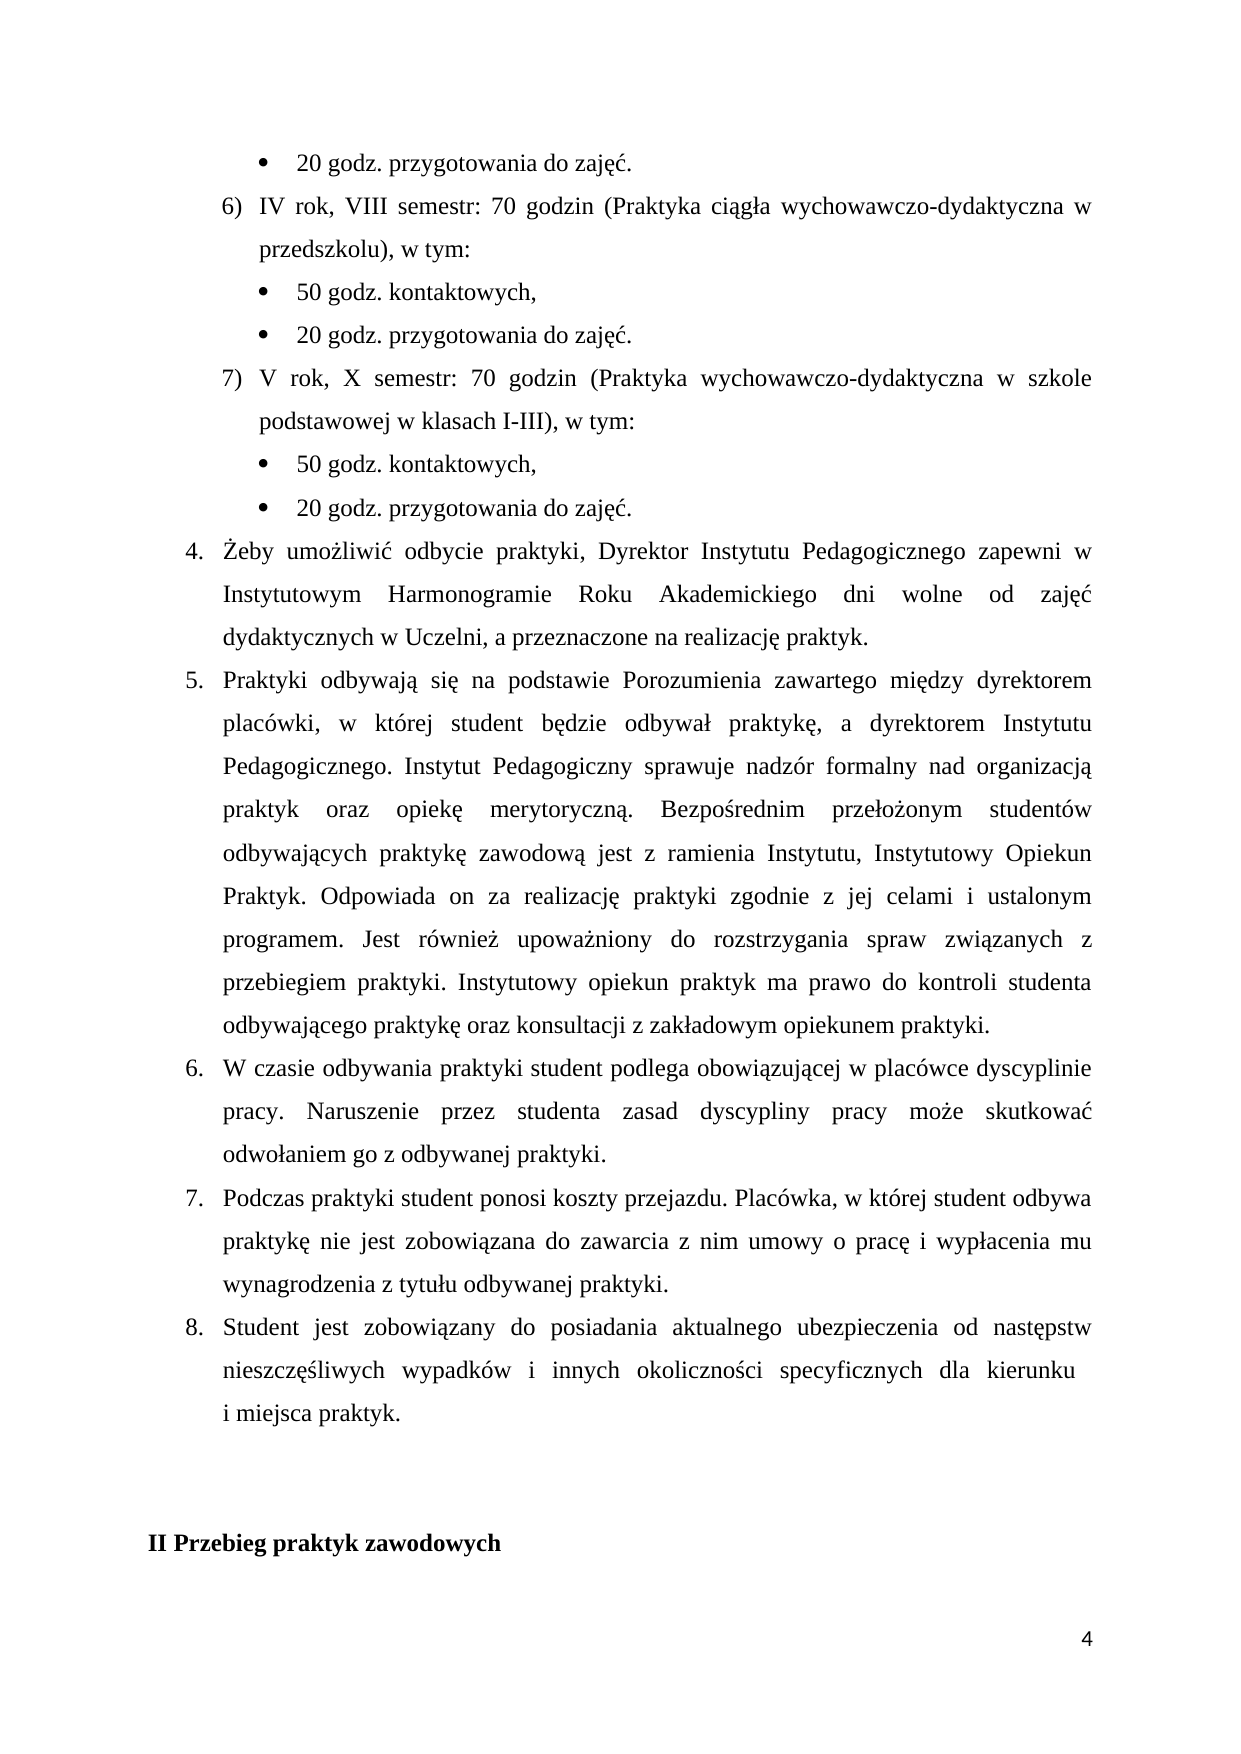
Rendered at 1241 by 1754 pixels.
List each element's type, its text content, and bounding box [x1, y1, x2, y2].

list Student jest zobowiązany do posiadania aktualnego ubezpieczenia od następstw nieszczęśliwych wypadków i innych okoliczności specyficznych dla kierunku i miejsca praktyk. [185, 1312, 1093, 1427]
list Żeby umożliwić odbycie praktyki, Dyrektor Instytutu Pedagogicznego zapewni w Instytutowym Harmonogramie Roku Akademickiego dni wolne od zajęć dydaktycznych w Uczelni, a przeznaczone na realizację praktyk. [185, 536, 1093, 651]
list 50 godz. kontaktowych, [259, 449, 1093, 478]
list W czasie odbywania praktyki student podlega obowiązującej w placówce dyscyplinie pracy. Naruszenie przez studenta zasad dyscypliny pracy może skutkować odwołaniem go z odbywanej praktyki. [185, 1053, 1093, 1168]
list 20 godz. przygotowania do zajęć. [259, 148, 1093, 176]
list 50 godz. kontaktowych, [259, 277, 1093, 306]
list Podczas praktyki student ponosi koszty przejazdu. Placówka, w której student odbywa praktykę nie jest zobowiązana do zawarcia z nim umowy o pracę i wypłacenia mu wynagrodzenia z tytułu odbywanej praktyki. [185, 1183, 1093, 1298]
list 20 godz. przygotowania do zajęć. [259, 493, 1093, 521]
list V rok, X semestr: 70 godzin (Praktyka wychowawczo-dydaktyczna w szkole podstawowej w klasach I-III), w tym: [221, 363, 1093, 435]
list Praktyki odbywają się na podstawie Porozumienia zawartego między dyrektorem placówki, w której student będzie odbywał praktykę, a dyrektorem Instytutu Pedagogicznego. Instytut Pedagogiczny sprawuje nadzór formalny nad organizacją praktyk oraz opiekę merytoryczną. Bezpośrednim przełożonym studentów odbywających praktykę zawodową jest z ramienia Instytutu, Instytutowy Opiekun Praktyk. Odpowiada on za realizację praktyki zgodnie z jej celami i ustalonym programem. Jest również upoważniony do rozstrzygania spraw związanych z przebiegiem praktyki. Instytutowy opiekun praktyk ma prawo do kontroli studenta odbywającego praktykę oraz konsultacji z zakładowym opiekunem praktyki. [185, 665, 1093, 1039]
list IV rok, VIII semestr: 70 godzin (Praktyka ciągła wychowawczo-dydaktyczna w przedszkolu), w tym: [221, 191, 1093, 263]
text II Przebieg praktyk zawodowych [148, 1528, 1093, 1556]
list 20 godz. przygotowania do zajęć. [259, 320, 1093, 349]
